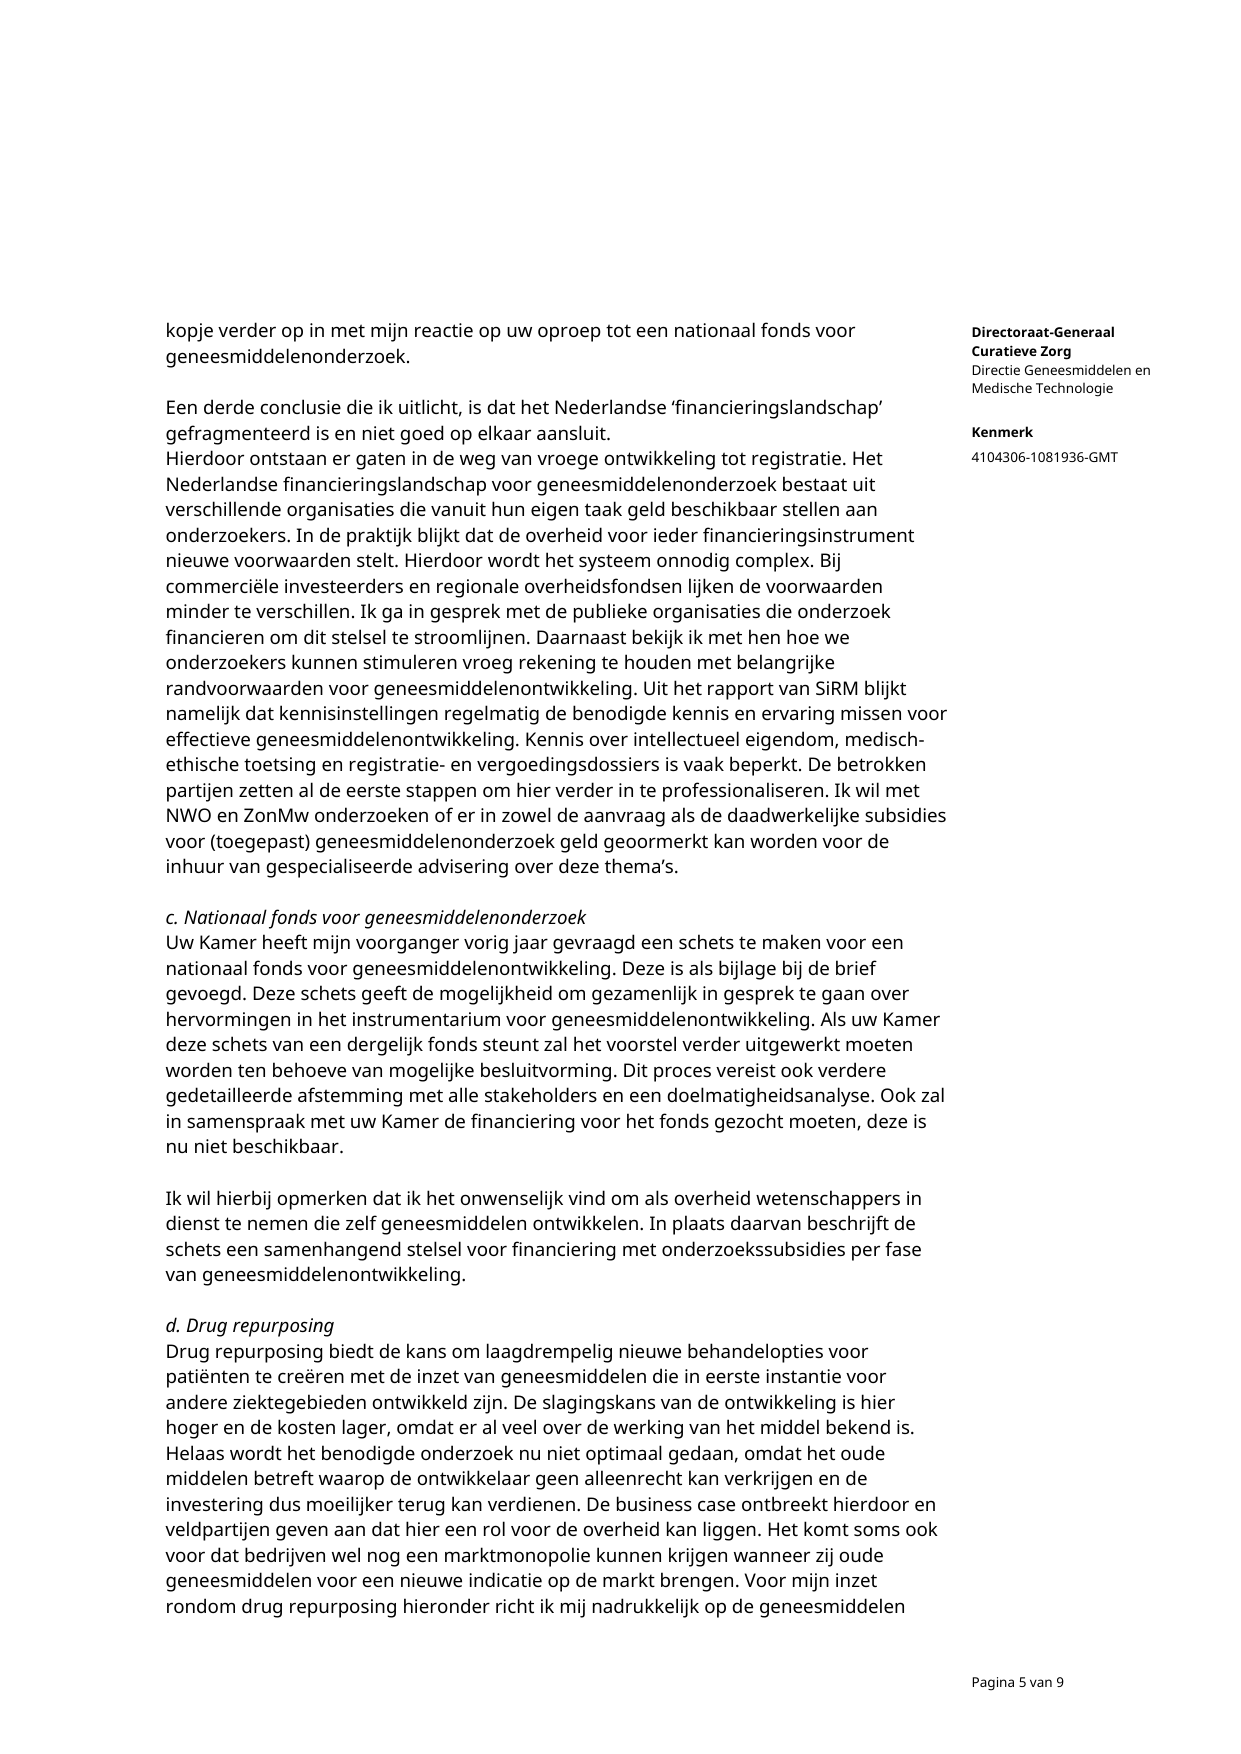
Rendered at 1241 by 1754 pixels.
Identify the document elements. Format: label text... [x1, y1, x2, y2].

text Ik wil hierbij opmerken dat ik het onwenselijk vind om als overheid wetenschappers in dienst te nemen die zelf geneesmiddelen ontwikkelen. In plaats daarvan beschrijft de schets een samenhangend stelsel voor financiering met onderzoekssubsidies per fase van geneesmiddelenontwikkeling. [165, 1185, 951, 1287]
text Een derde conclusie die ik uitlicht, is dat het Nederlandse ‘financieringslandschap’ gefragmenteerd is en niet goed op elkaar aansluit. [165, 394, 951, 445]
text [165, 1338, 951, 1619]
text d. Drug repurposing [165, 1312, 951, 1338]
text Hierdoor ontstaan er gaten in de weg van vroege ontwikkeling tot registratie. Het Nederlandse financieringslandschap voor geneesmiddelenonderzoek bestaat uit verschillende organisaties die vanuit hun eigen taak geld beschikbaar stellen aan onderzoekers. In de praktijk blijkt dat de overheid voor ieder financieringsinstrument nieuwe voorwaarden stelt. Hierdoor wordt het systeem onnodig complex. Bij commerciële investeerders en regionale overheidsfondsen lijken de voorwaarden minder te verschillen. Ik ga in gesprek met de publieke organisaties die onderzoek financieren om dit stelsel te stroomlijnen. Daarnaast bekijk ik met hen hoe we onderzoekers kunnen stimuleren vroeg rekening te houden met belangrijke randvoorwaarden voor geneesmiddelenontwikkeling. Uit het rapport van SiRM blijkt namelijk dat kennisinstellingen regelmatig de benodigde kennis en ervaring missen voor effectieve geneesmiddelenontwikkeling. Kennis over intellectueel eigendom, medisch-ethische toetsing en registratie- en vergoedingsdossiers is vaak beperkt. De betrokken partijen zetten al de eerste stappen om hier verder in te professionaliseren. Ik wil met NWO en ZonMw onderzoeken of er in zowel de aanvraag als de daadwerkelijke subsidies voor (toegepast) geneesmiddelenonderzoek geld geoormerkt kan worden voor de inhuur van gespecialiseerde advisering over deze thema’s. [165, 445, 951, 879]
text Uw Kamer heeft mijn voorganger vorig jaar gevraagd een schets te maken voor een nationaal fonds voor geneesmiddelenontwikkeling. Deze is als bijlage bij de brief gevoegd. Deze schets geeft de mogelijkheid om gezamenlijk in gesprek te gaan over hervormingen in het instrumentarium voor geneesmiddelenontwikkeling. Als uw Kamer deze schets van een dergelijk fonds steunt zal het voorstel verder uitgewerkt moeten worden ten behoeve van mogelijke besluitvorming. Dit proces vereist ook verdere gedetailleerde afstemming met alle stakeholders en een doelmatigheidsanalyse. Ook zal in samenspraak met uw Kamer de financiering voor het fonds gezocht moeten, deze is nu niet beschikbaar. [165, 930, 951, 1159]
subtitle c. Nationaal fonds voor geneesmiddelenonderzoek [165, 904, 951, 930]
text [165, 318, 951, 369]
